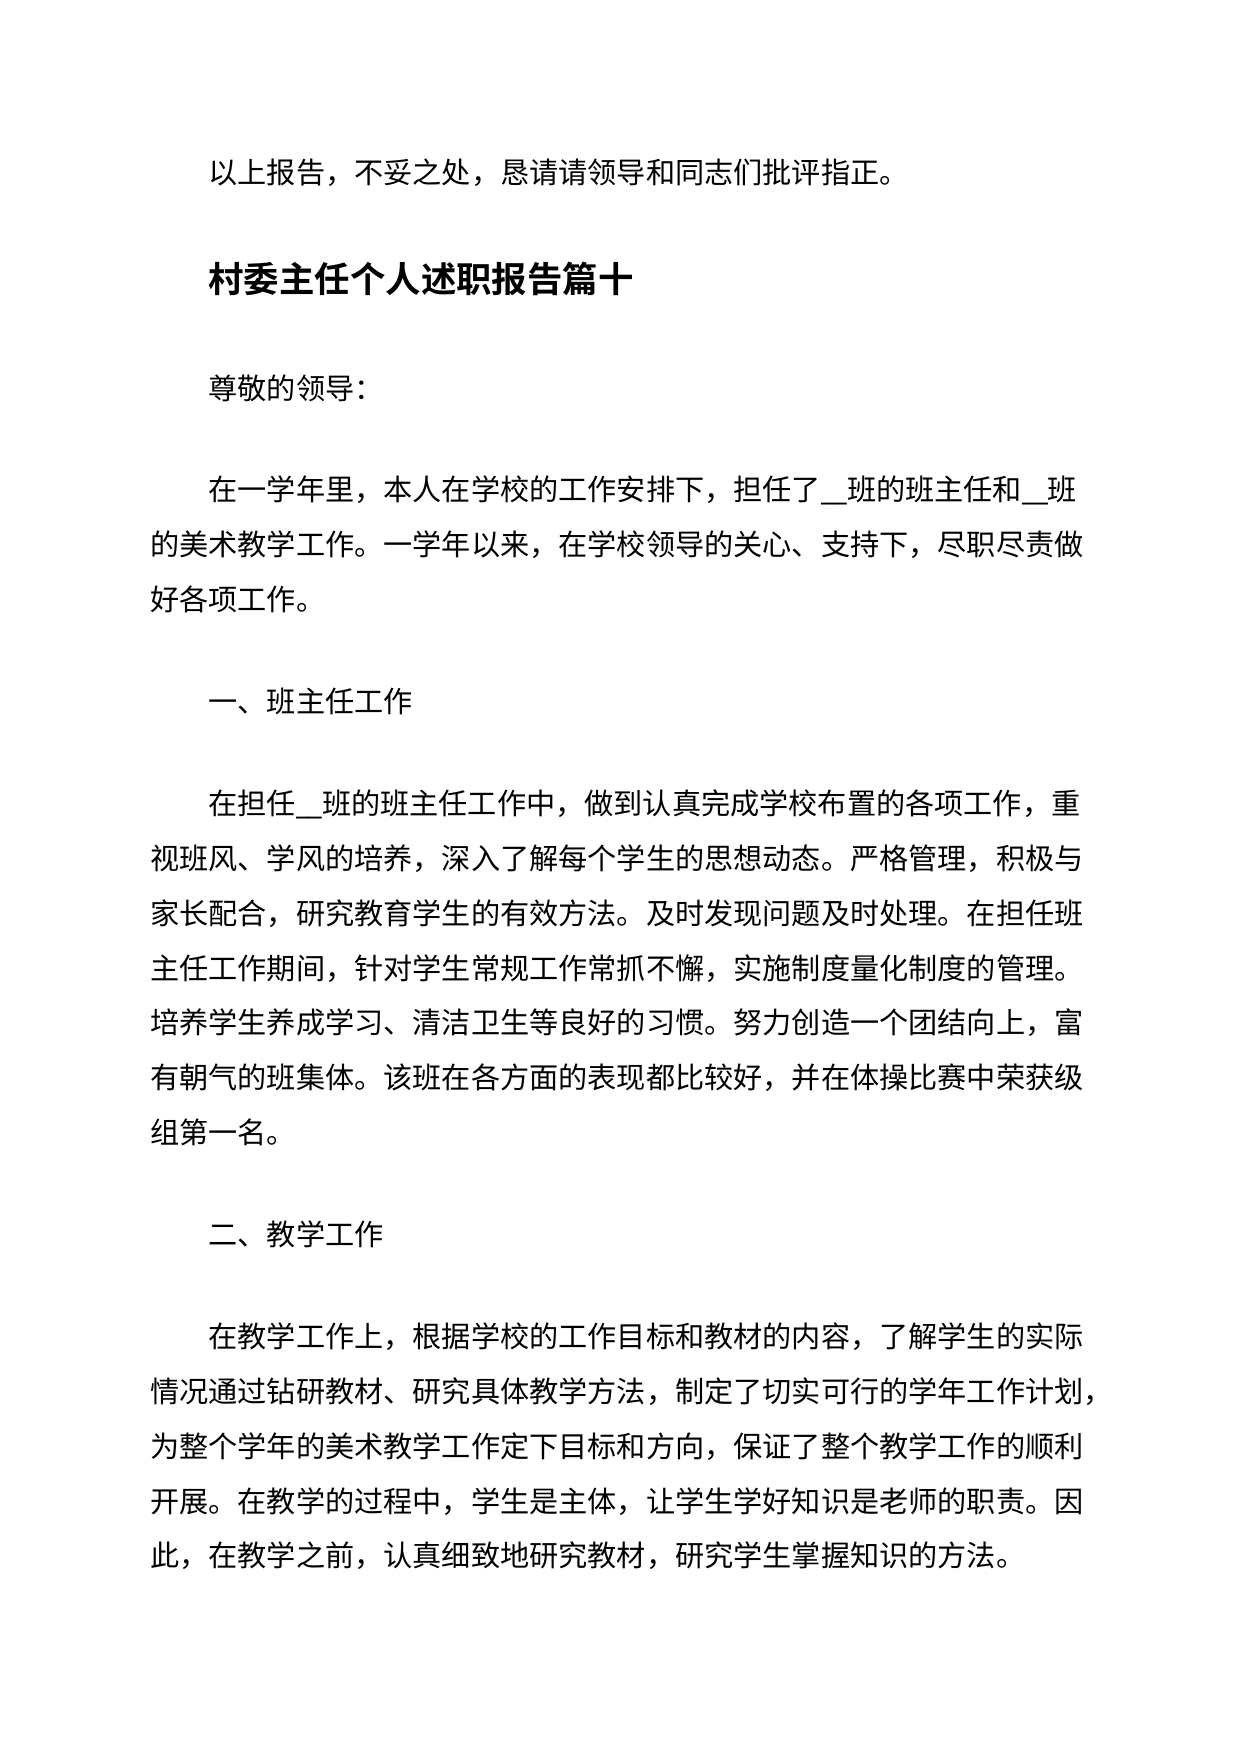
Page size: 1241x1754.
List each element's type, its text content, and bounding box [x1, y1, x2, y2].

text 一、班主任工作 [150, 679, 1090, 721]
text 在担任__班的班主任工作中，做到认真完成学校布置的各项工作，重视班风、学风的培养，深入了解每个学生的思想动态。严格管理，积极与家长配合，研究教育学生的有效方法。及时发现问题及时处理。在担任班主任工作期间，针对学生常规工作常抓不懈，实施制度量化制度的管理。培养学生养成学习、清洁卫生等良好的习惯。努力创造一个团结向上，富有朝气的班集体。该班在各方面的表现都比较好，并在体操比赛中荣获级组第一名。 [150, 780, 1090, 1152]
text 村委主任个人述职报告篇十 [150, 252, 1090, 303]
text 二、教学工作 [150, 1212, 1090, 1254]
text 尊敬的领导： [150, 365, 1090, 407]
text 在一学年里，本人在学校的工作安排下，担任了__班的班主任和__班的美术教学工作。一学年以来，在学校领导的关心、支持下，尽职尽责做好各项工作。 [150, 467, 1090, 619]
text 在教学工作上，根据学校的工作目标和教材的内容，了解学生的实际情况通过钻研教材、研究具体教学方法，制定了切实可行的学年工作计划，为整个学年的美术教学工作定下目标和方向，保证了整个教学工作的顺利开展。在教学的过程中，学生是主体，让学生学好知识是老师的职责。因此，在教学之前，认真细致地研究教材，研究学生掌握知识的方法。 [150, 1313, 1090, 1575]
text 以上报告，不妥之处，恳请请领导和同志们批评指正。 [150, 150, 1090, 192]
